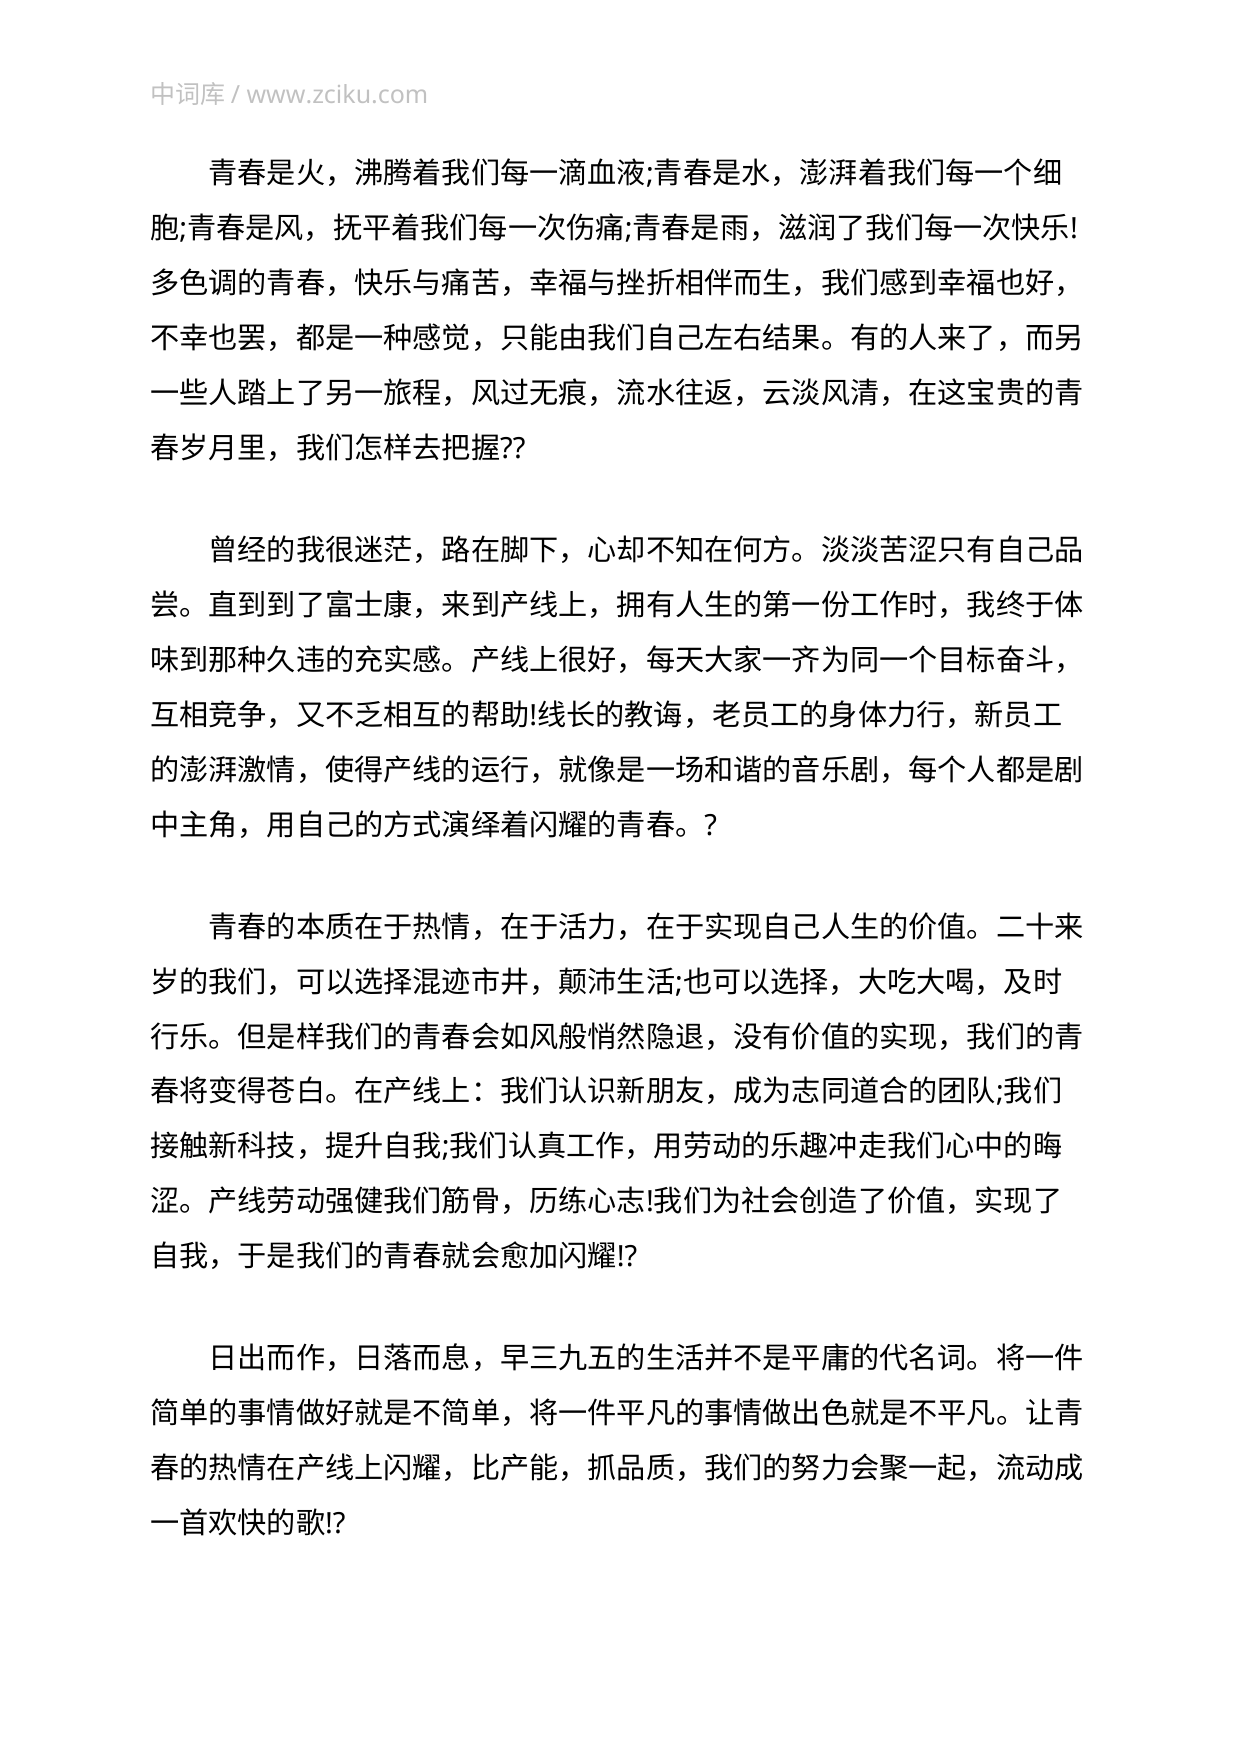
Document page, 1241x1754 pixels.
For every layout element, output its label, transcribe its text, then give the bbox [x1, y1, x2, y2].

text 青春的本质在于热情，在于活力，在于实现自己人生的价值。二十来岁的我们，可以选择混迹市井，颠沛生活;也可以选择，大吃大喝，及时行乐。但是样我们的青春会如风般悄然隐退，没有价值的实现，我们的青春将变得苍白。在产线上：我们认识新朋友，成为志同道合的团队;我们接触新科技，提升自我;我们认真工作，用劳动的乐趣冲走我们心中的晦涩。产线劳动强健我们筋骨，历练心志!我们为社会创造了价值，实现了自我，于是我们的青春就会愈加闪耀!? [150, 903, 1090, 1275]
text 青春是火，沸腾着我们每一滴血液;青春是水，澎湃着我们每一个细胞;青春是风，抚平着我们每一次伤痛;青春是雨，滋润了我们每一次快乐!多色调的青春，快乐与痛苦，幸福与挫折相伴而生，我们感到幸福也好，不幸也罢，都是一种感觉，只能由我们自己左右结果。有的人来了，而另一些人踏上了另一旅程，风过无痕，流水往返，云淡风清，在这宝贵的青春岁月里，我们怎样去把握?? [150, 150, 1090, 467]
text 曾经的我很迷茫，路在脚下，心却不知在何方。淡淡苦涩只有自己品尝。直到到了富士康，来到产线上，拥有人生的第一份工作时，我终于体味到那种久违的充实感。产线上很好，每天大家一齐为同一个目标奋斗，互相竞争，又不乏相互的帮助!线长的教诲，老员工的身体力行，新员工的澎湃激情，使得产线的运行，就像是一场和谐的音乐剧，每个人都是剧中主角，用自己的方式演绎着闪耀的青春。? [150, 527, 1090, 844]
text 日出而作，日落而息，早三九五的生活并不是平庸的代名词。将一件简单的事情做好就是不简单，将一件平凡的事情做出色就是不平凡。让青春的热情在产线上闪耀，比产能，抓品质，我们的努力会聚一起，流动成一首欢快的歌!? [150, 1335, 1090, 1542]
